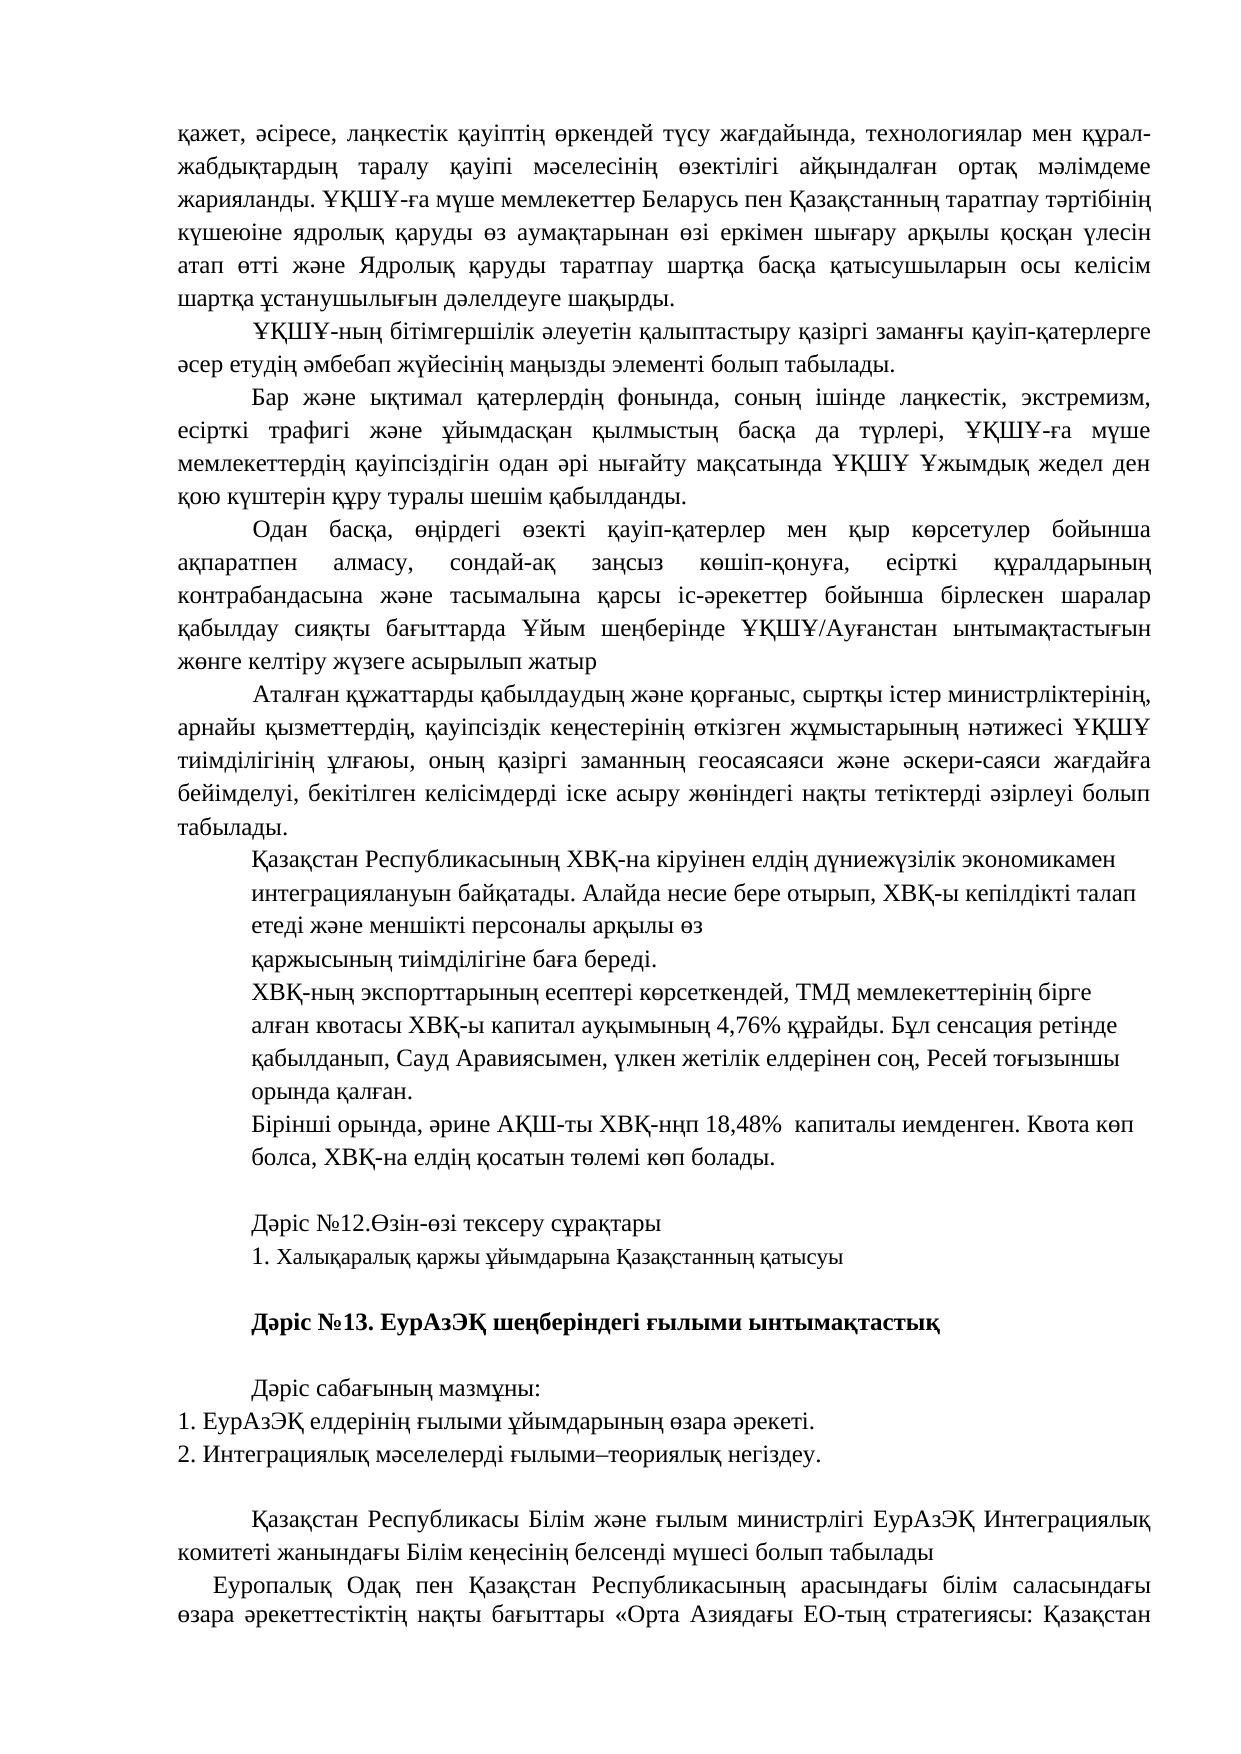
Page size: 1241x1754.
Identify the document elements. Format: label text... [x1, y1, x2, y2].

text Дәріс сабағының мазмұны: [251, 1373, 1152, 1402]
text Аталған құжаттарды қабылдаудың және қорғаныс, сыртқы істер министрліктерінің, арнайы қызметтердің, қауіпсіздік кеңестерінің өткізген жұмыстарының нәтижесі ҰҚШҰ тиімділігінің ұлғаюы, оның қазіргі заманның геосаясаяси және әскери-саяси жағдайға бейімделуі, бекітілген келісімдерді іске асыру жөніндегі нақты тетіктерді әзірлеуі болып табылады. [177, 679, 1152, 840]
text Қазақстан Республикасының ХВҚ-на кіруінен елдің дүниежүзілік экономикамен интеграциялануын байқатады. Алайда несие бере отырып, ХВҚ-ы кепілдікті талап етеді және меншікті персоналы арқылы өз [251, 844, 1152, 939]
text Дәріс №12.Өзін-өзі тексеру сұрақтары [251, 1208, 1152, 1237]
text ХВҚ-ның экспорттарының есептері көрсеткендей, ТМД мемлекеттерінің бірге алған квотасы ХВҚ-ы капитал ауқымының 4,76% құрайды. Бұл сенсация ретінде қабылданып, Сауд Аравиясымен, үлкен жетілік елдерінен соң, Ресей тоғызыншы орында қалған. [251, 977, 1152, 1104]
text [177, 118, 1152, 312]
text 1. ЕурАзЭҚ елдерінің ғылыми ұйымдарының өзара әрекеті. [177, 1406, 1152, 1435]
text қаржысының тиімділігіне баға береді. [251, 944, 1152, 972]
text 2. Интеграциялық мәселелерді ғылыми–теориялық негіздеу. [177, 1439, 1152, 1468]
text Одан басқа, өңірдегі өзекті қауіп-қатерлер мен қыр көрсетулер бойынша ақпаратпен алмасу, сондай-ақ заңсыз көшіп-қонуға, есірткі құралдарының контрабандасына және тасымалына қарсы іс-әрекеттер бойынша бірлескен шаралар қабылдау сияқты бағыттарда Ұйым шеңберінде ҰҚШҰ/Ауғанстан ынтымақтастығын жөнге келтіру жүзеге асырылып жатыр [177, 514, 1152, 675]
text Қазақстан Республикасы Білім және ғылым министрлігі ЕурАзЭҚ Интеграциялық комитеті жанындағы Білім кеңесінің белсенді мүшесі болып табылады [177, 1504, 1152, 1566]
text Бар және ықтимал қатерлердің фонында, соның ішінде лаңкестік, экстремизм, есірткі трафигі және ұйымдасқан қылмыстың басқа да түрлері, ҰҚШҰ-ға мүше мемлекеттердің қауіпсіздігін одан әрі нығайту мақсатында ҰҚШҰ Ұжымдық жедел ден қою күштерін құру туралы шешім қабылданды. [177, 382, 1152, 510]
text ҰҚШҰ-ның бітімгершілік әлеуетін қалыптастыру қазіргі заманғы қауіп-қатерлерге әсер етудің әмбебап жүйесінің маңызды элементі болып табылады. [177, 316, 1152, 378]
text 1. Халықаралық қаржы ұйымдарына Қазақстанның қатысуы [251, 1241, 1152, 1269]
text Бірінші орында, әрине АҚШ-ты ХВҚ-нңп 18,48% капиталы иемденген. Квота көп болса, ХВҚ-на елдің қосатын төлемі көп болады. [251, 1109, 1152, 1171]
text Дәріс №13. ЕурАзЭҚ шеңберіндегі ғылыми ынтымақтастық [251, 1307, 1152, 1336]
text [177, 1570, 1152, 1628]
